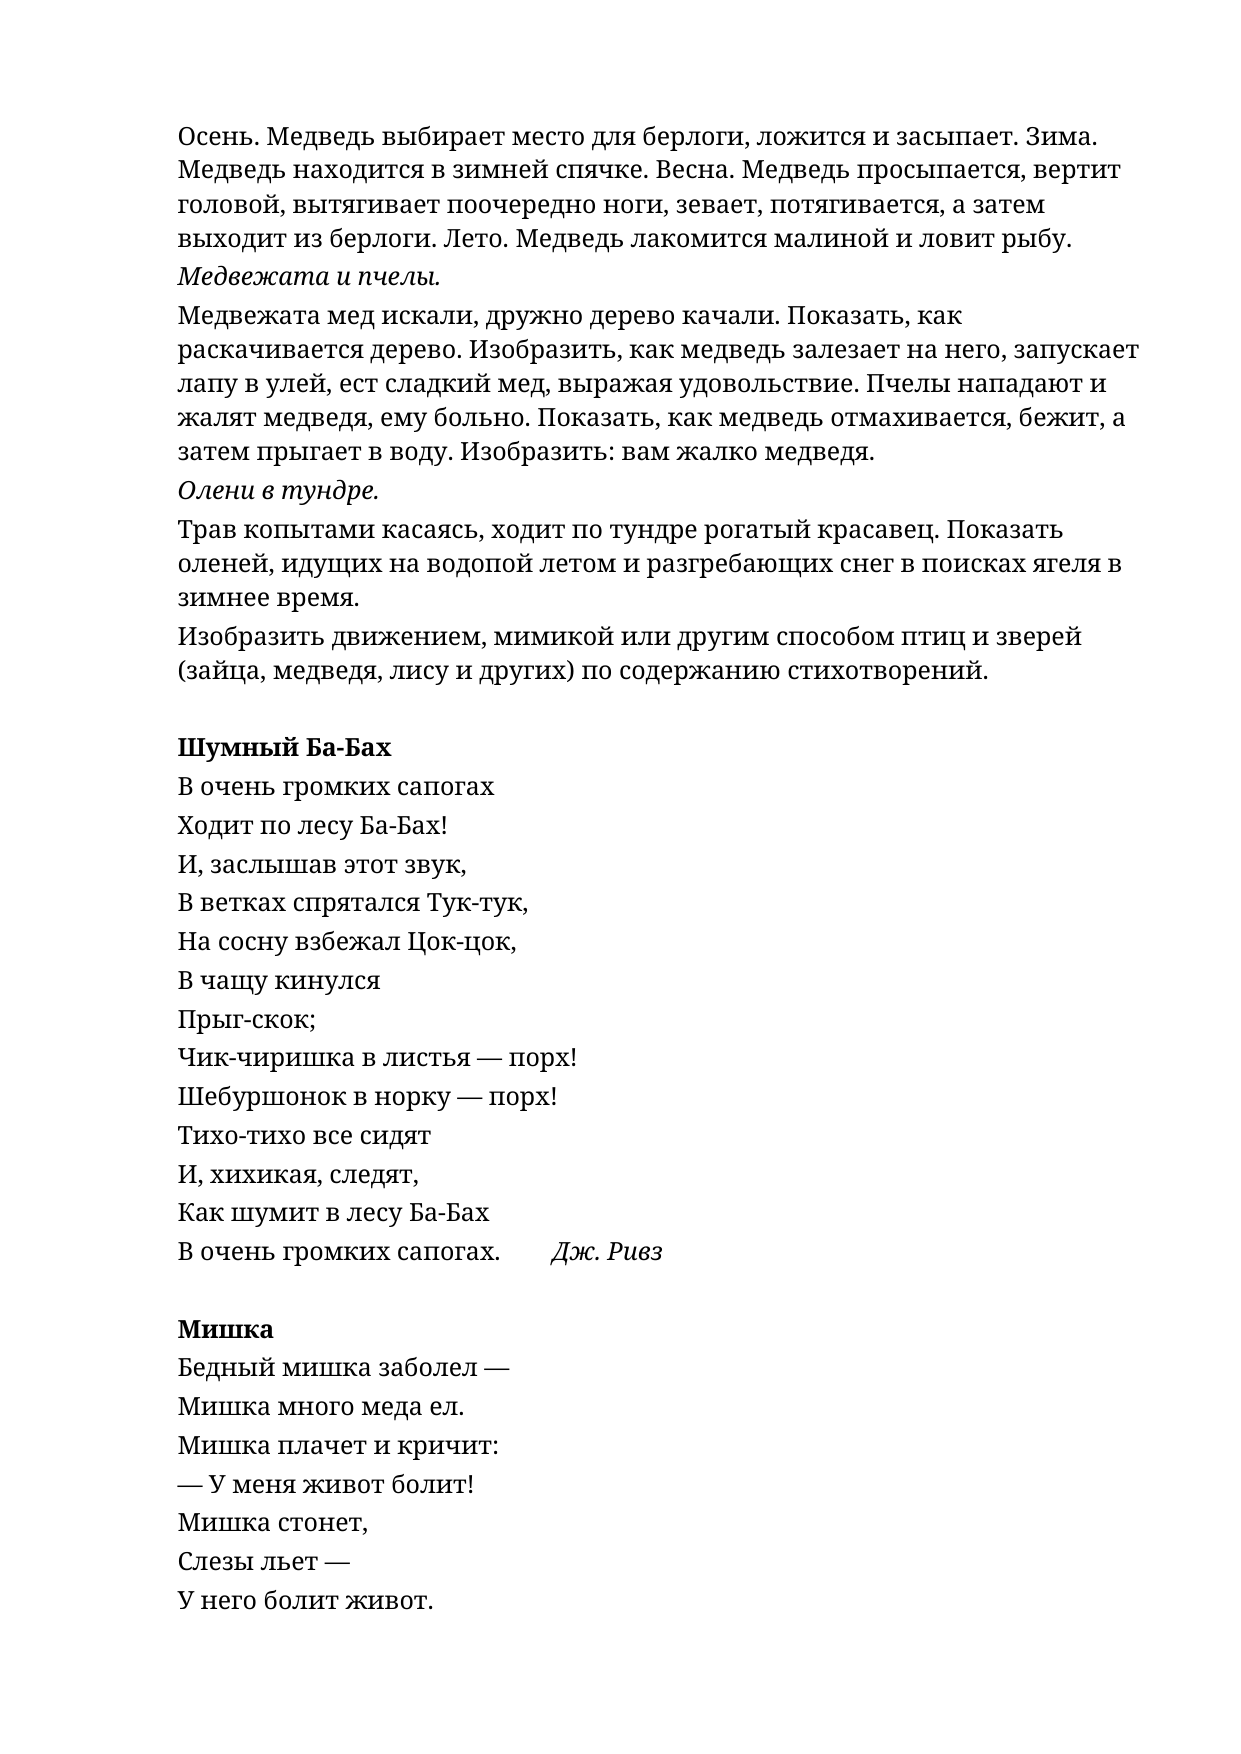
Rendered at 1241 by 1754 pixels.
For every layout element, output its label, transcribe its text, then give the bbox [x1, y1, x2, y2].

text Тихо-тихо все сидят [177, 1117, 1152, 1152]
text Медвежата и пчелы. [177, 259, 1152, 293]
text Слезы льет — [177, 1544, 1152, 1578]
text Мишка плачет и кричит: [177, 1427, 1152, 1462]
text И, хихикая, следят, [177, 1156, 1152, 1190]
text Шумный Ба-Бах [177, 730, 1152, 764]
text Ходит по лесу Ба-Бах! [177, 807, 1152, 842]
text В чащу кинулся [177, 962, 1152, 997]
text Олени в тундре. [177, 473, 1152, 507]
text Чик-чиришка в листья — порх! [177, 1040, 1152, 1074]
text Мишка много меда ел. [177, 1389, 1152, 1423]
text Как шумит в лесу Ба-Бах [177, 1195, 1152, 1229]
text — У меня живот болит! [177, 1466, 1152, 1500]
text У него болит живот. [177, 1582, 1152, 1617]
text Осень. Медведь выбирает место для берлоги, ложится и засыпает. Зима. Медведь находится в зимней спячке. Весна. Медведь просыпается, вертит головой, вытягивает поочередно ноги, зевает, потягивается, а затем выходит из берлоги. Лето. Медведь лакомится малиной и ловит рыбу. [177, 118, 1152, 254]
text В ветках спрятался Тук-тук, [177, 885, 1152, 919]
text Прыг-скок; [177, 1001, 1152, 1035]
text Мишка [177, 1311, 1152, 1345]
text Бедный мишка заболел — [177, 1350, 1152, 1384]
text На сосну взбежал Цок-цок, [177, 924, 1152, 958]
text Медвежата мед искали, дружно дерево качали. Показать, как раскачивается дерево. Изобразить, как медведь залезает на него, запускает лапу в улей, ест сладкий мед, выражая удовольствие. Пчелы нападают и жалят медведя, ему больно. Показать, как медведь отмахивается, бежит, а затем прыгает в воду. Изобразить: вам жалко медведя. [177, 298, 1152, 468]
text И, заслышав этот звук, [177, 846, 1152, 880]
text В очень громких сапогах [177, 769, 1152, 803]
text Изобразить движением, мимикой или другим способом птиц и зверей (зайца, медведя, лису и других) по содержанию стихотворений. [177, 618, 1152, 687]
text Трав копытами касаясь, ходит по тундре рогатый красавец. Показать оленей, идущих на водопой летом и разгребающих снег в поисках ягеля в зимнее время. [177, 512, 1152, 614]
text Мишка стонет, [177, 1505, 1152, 1539]
text В очень громких сапогах. Дж. Ривз [177, 1234, 1152, 1268]
text Шебуршонок в норку — порх! [177, 1079, 1152, 1113]
